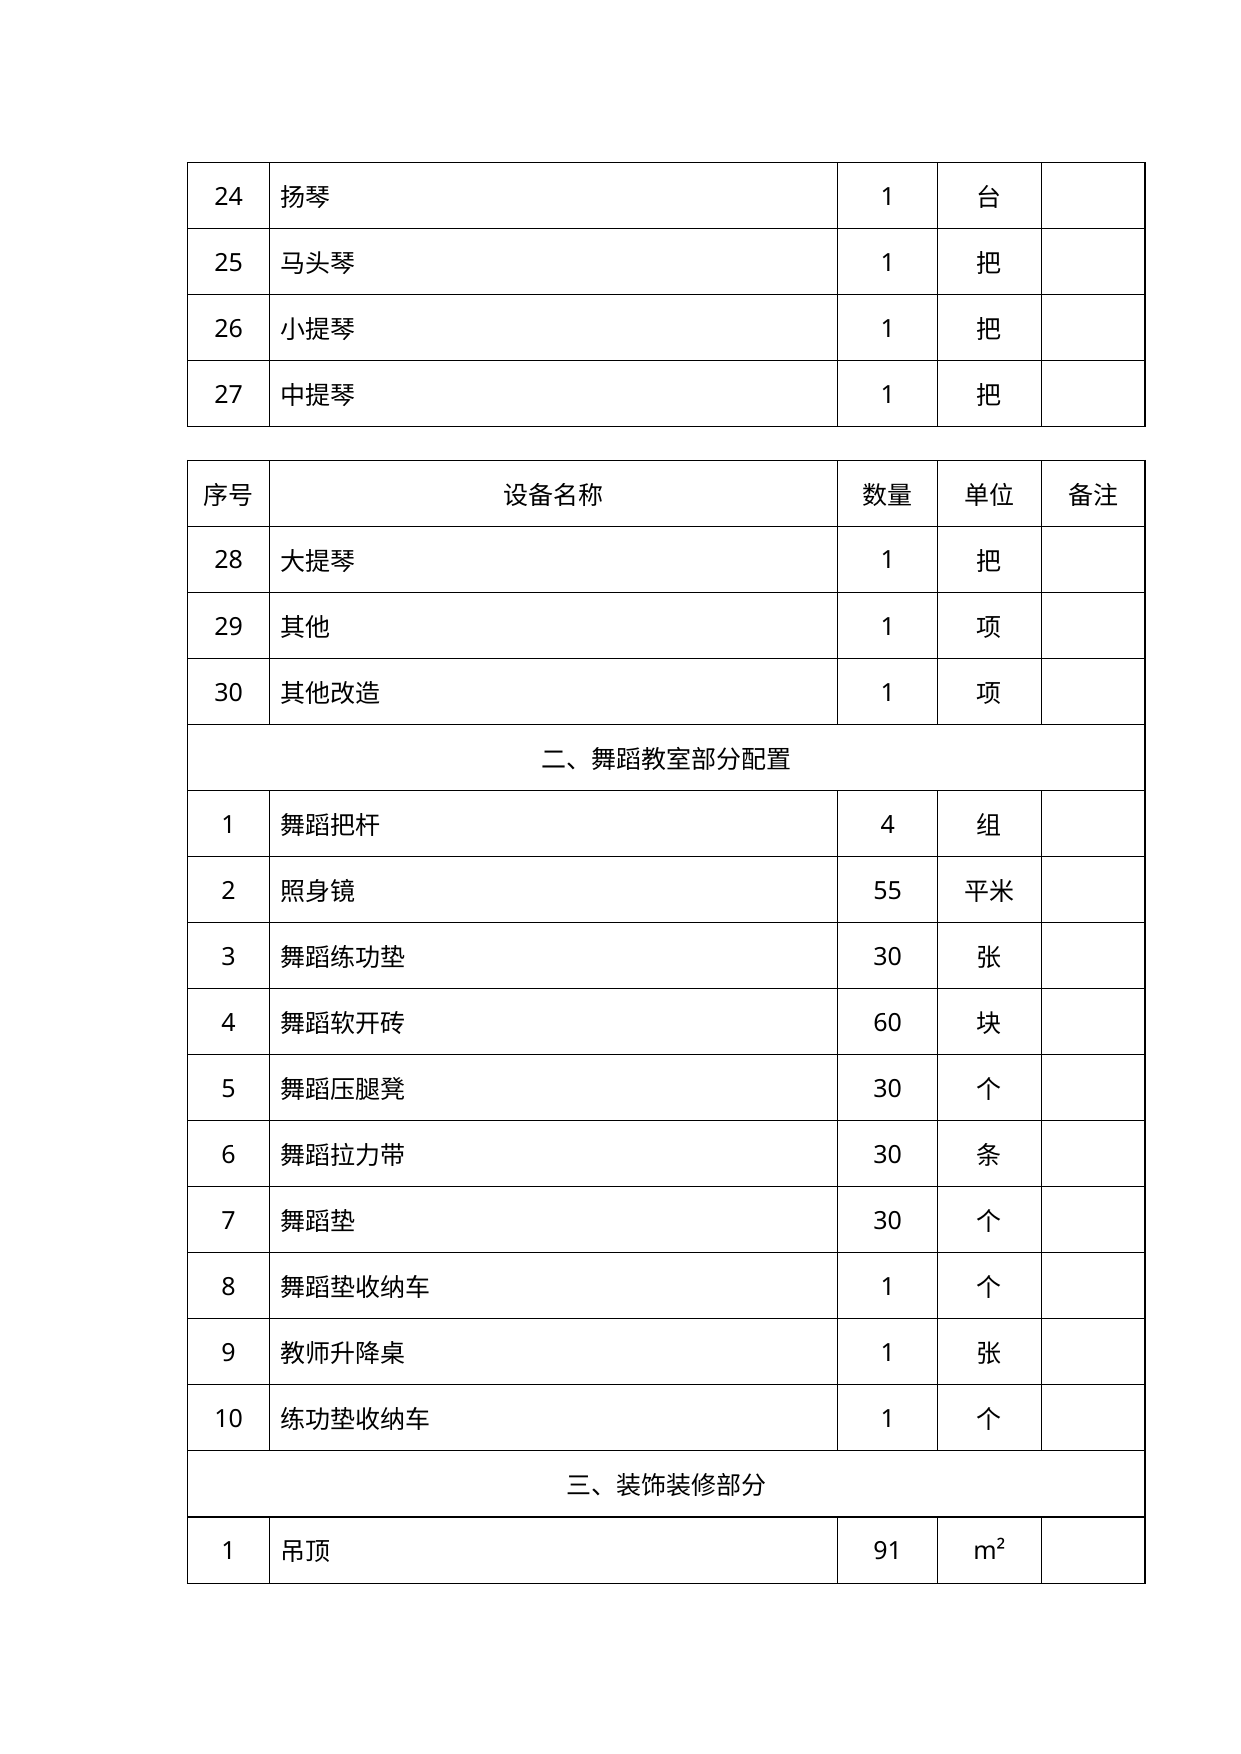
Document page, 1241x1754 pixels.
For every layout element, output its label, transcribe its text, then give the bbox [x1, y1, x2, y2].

table_cell 舞蹈练功垫 [270, 923, 837, 988]
table_cell [1042, 1055, 1144, 1120]
table_cell 30 [838, 1121, 937, 1186]
table_cell 把 [938, 361, 1041, 426]
table_cell 块 [938, 989, 1041, 1054]
table_cell 60 [838, 989, 937, 1054]
table_cell 30 [838, 1187, 937, 1252]
table_cell 大提琴 [270, 527, 837, 592]
table_cell 小提琴 [270, 295, 837, 360]
table_cell 4 [838, 791, 937, 856]
table_cell 把 [938, 229, 1041, 294]
table_cell [1042, 295, 1144, 360]
table_header 序号 [188, 461, 269, 526]
table_cell 三、装饰装修部分 [188, 1451, 1144, 1516]
table_cell 项 [938, 659, 1041, 724]
table_cell [1042, 361, 1144, 426]
table_cell 25 [188, 229, 269, 294]
table_cell 张 [938, 923, 1041, 988]
table_cell 8 [188, 1253, 269, 1318]
table_cell [1042, 1253, 1144, 1318]
table_cell 5 [188, 1055, 269, 1120]
table_cell 9 [188, 1319, 269, 1384]
table_cell 吊顶 [270, 1518, 837, 1582]
table_cell [1042, 593, 1144, 658]
table_cell 舞蹈压腿凳 [270, 1055, 837, 1120]
table_cell 2 [188, 857, 269, 922]
table_cell 中提琴 [270, 361, 837, 426]
table_cell 1 [838, 295, 937, 360]
table_cell [1042, 1319, 1144, 1384]
table_cell 26 [188, 295, 269, 360]
table_cell 1 [838, 1253, 937, 1318]
table_cell 个 [938, 1187, 1041, 1252]
table_cell 1 [838, 229, 937, 294]
table_cell 张 [938, 1319, 1041, 1384]
table_cell 29 [188, 593, 269, 658]
table_cell 二、舞蹈教室部分配置 [188, 725, 1144, 790]
table_cell 条 [938, 1121, 1041, 1186]
table_cell 24 [188, 163, 269, 228]
table_cell 4 [188, 989, 269, 1054]
table_cell 1 [838, 527, 937, 592]
table_cell [1042, 857, 1144, 922]
table_cell 10 [188, 1385, 269, 1450]
table_cell [1042, 527, 1144, 592]
table_cell [1042, 659, 1144, 724]
table_cell 马头琴 [270, 229, 837, 294]
table_cell [1042, 229, 1144, 294]
table_cell 照身镜 [270, 857, 837, 922]
table_cell 55 [838, 857, 937, 922]
table_cell 个 [938, 1253, 1041, 1318]
table_cell 练功垫收纳车 [270, 1385, 837, 1450]
table_cell 7 [188, 1187, 269, 1252]
table_cell 28 [188, 527, 269, 592]
table_cell 1 [838, 163, 937, 228]
table_cell m² [938, 1518, 1041, 1582]
table_cell [1042, 791, 1144, 856]
table_cell 其他改造 [270, 659, 837, 724]
table_cell 27 [188, 361, 269, 426]
table_cell 30 [188, 659, 269, 724]
table_header 备注 [1042, 461, 1144, 526]
table_cell 台 [938, 163, 1041, 228]
table_cell [1042, 1187, 1144, 1252]
table_cell 1 [838, 1385, 937, 1450]
table_cell 1 [188, 1518, 269, 1582]
table_header 数量 [838, 461, 937, 526]
table_header 单位 [938, 461, 1041, 526]
table_cell 1 [838, 361, 937, 426]
table_cell 91 [838, 1518, 937, 1582]
table_cell 1 [838, 659, 937, 724]
table_cell [1042, 1518, 1144, 1582]
table_cell 舞蹈垫收纳车 [270, 1253, 837, 1318]
table_cell 30 [838, 923, 937, 988]
table_cell 1 [188, 791, 269, 856]
table_cell 6 [188, 1121, 269, 1186]
table_cell 舞蹈把杆 [270, 791, 837, 856]
table_header 设备名称 [270, 461, 837, 526]
table_cell 3 [188, 923, 269, 988]
table_cell 个 [938, 1055, 1041, 1120]
table_cell 组 [938, 791, 1041, 856]
table_cell 舞蹈垫 [270, 1187, 837, 1252]
table_cell 把 [938, 295, 1041, 360]
table_cell 1 [838, 593, 937, 658]
table_cell 舞蹈拉力带 [270, 1121, 837, 1186]
table_cell 30 [838, 1055, 937, 1120]
table_cell 其他 [270, 593, 837, 658]
table_cell [1042, 163, 1144, 228]
table_cell 项 [938, 593, 1041, 658]
table_cell [1042, 989, 1144, 1054]
table_cell [1042, 1121, 1144, 1186]
table_cell 把 [938, 527, 1041, 592]
table_cell 个 [938, 1385, 1041, 1450]
table_cell 1 [838, 1319, 937, 1384]
table_cell 舞蹈软开砖 [270, 989, 837, 1054]
table_cell [1042, 1385, 1144, 1450]
table_cell 扬琴 [270, 163, 837, 228]
table_cell [1042, 923, 1144, 988]
table_cell 教师升降桌 [270, 1319, 837, 1384]
table_cell 平米 [938, 857, 1041, 922]
